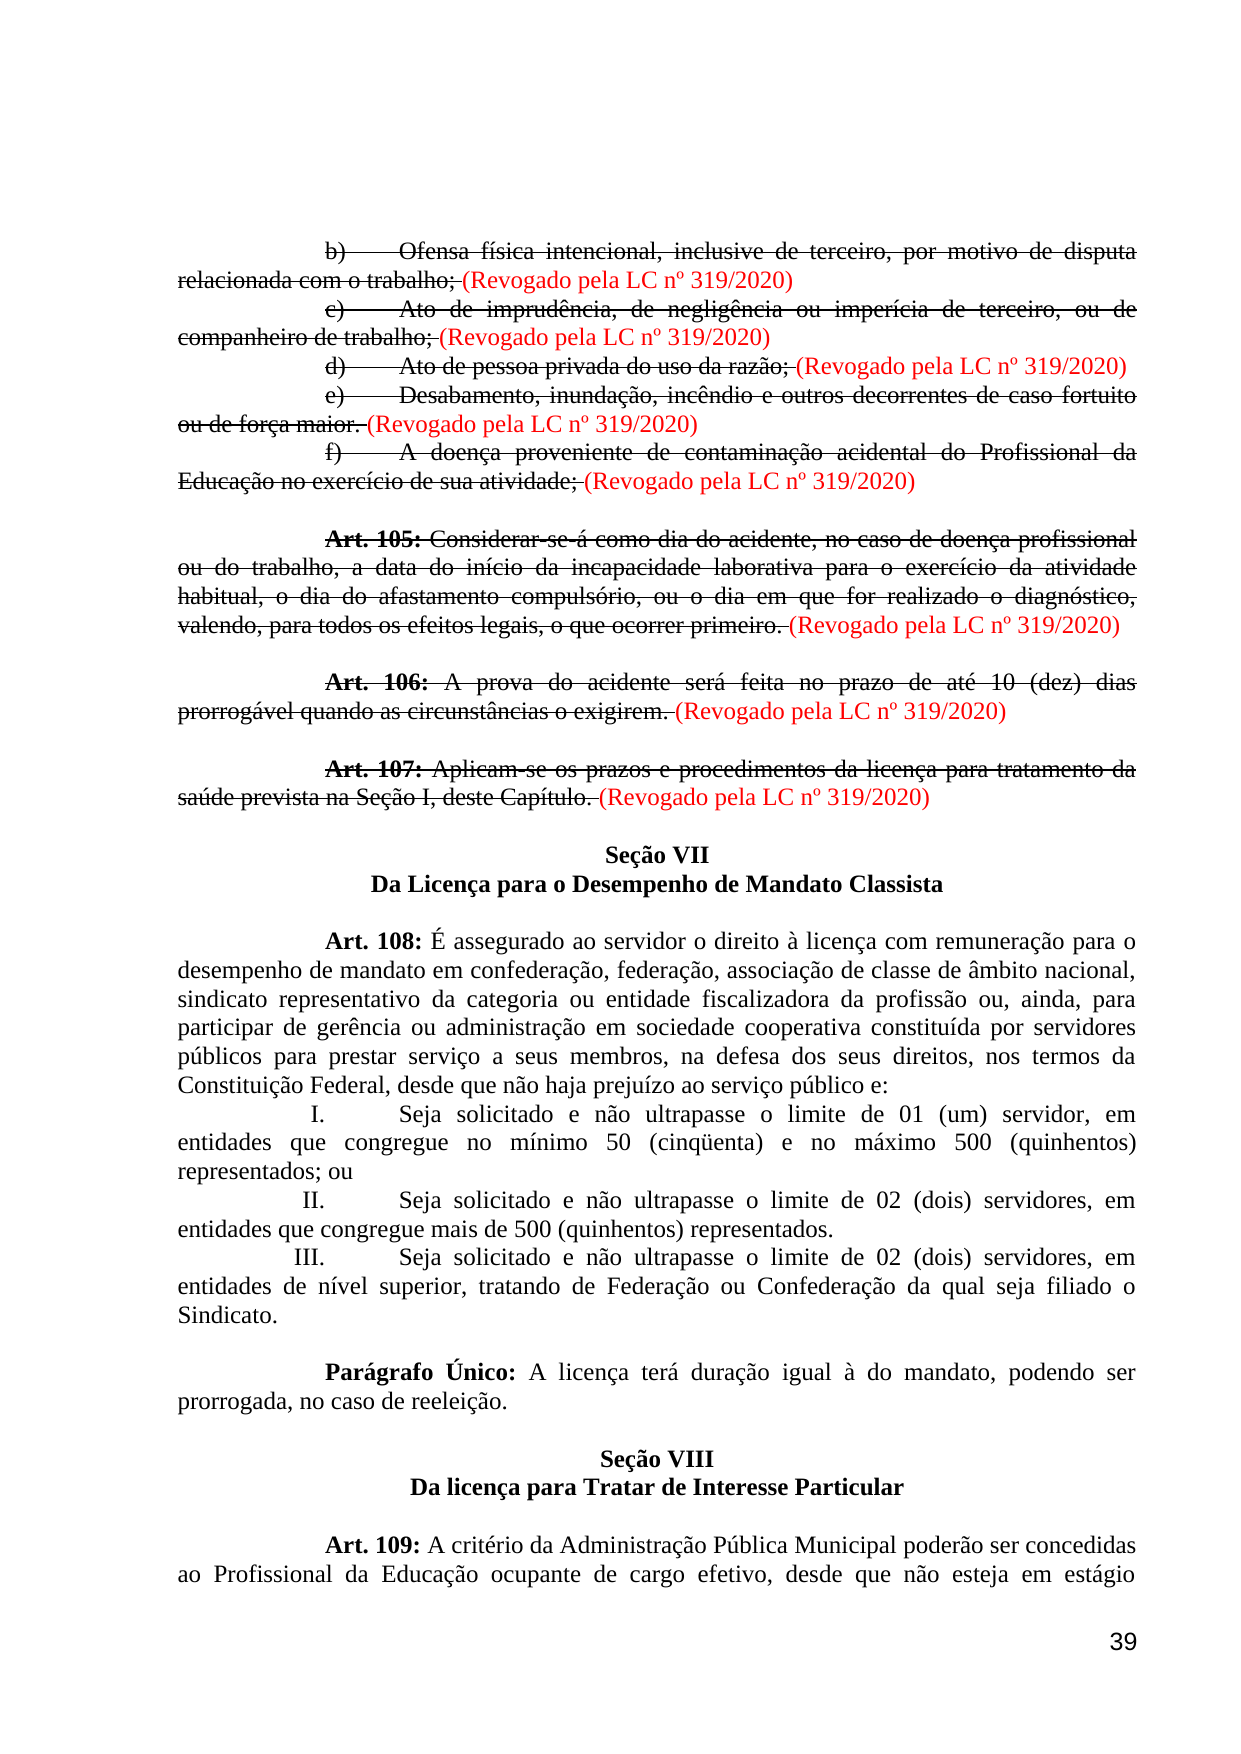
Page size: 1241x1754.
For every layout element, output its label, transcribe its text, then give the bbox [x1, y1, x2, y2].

list Seja solicitado e não ultrapasse o limite de 02 (dois) servidores, em entidades que congregue mais de 500 (quinhentos) representados. [177, 1185, 1137, 1242]
text Parágrafo Único: A licença terá duração igual à do mandato, podendo ser prorrogada, no caso de reeleição. [177, 1357, 1137, 1415]
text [177, 1530, 1137, 1587]
list Desabamento, inundação, incêndio e outros decorrentes de caso fortuito ou de força maior. (Revogado pela LC nº 319/2020) [177, 380, 1137, 437]
text Art. 105: Considerar-se-á como dia do acidente, no caso de doença profissional ou do trabalho, a data do início da incapacidade laborativa para o exercício da atividade habitual, o dia do afastamento compulsório, ou o dia em que for realizado o diagnóstico, valendo, para todos os efeitos legais, o que ocorrer primeiro. (Revogado pela LC nº 319/2020) [177, 598, 1137, 639]
text Art. 106: A prova do acidente será feita no prazo de até 10 (dez) dias prorrogável quando as circunstâncias o exigirem. (Revogado pela LC nº 319/2020) [177, 667, 1137, 725]
text Da Licença para o Desempenho de Mandato Classista [177, 869, 1137, 897]
text Art. 107: Aplicam-se os prazos e procedimentos da licença para tratamento da saúde prevista na Seção I, deste Capítulo. (Revogado pela LC nº 319/2020) [177, 754, 1137, 811]
list Seja solicitado e não ultrapasse o limite de 02 (dois) servidores, em entidades de nível superior, tratando de Federação ou Confederação da qual seja filiado o Sindicato. [177, 1242, 1137, 1329]
list Ato de imprudência, de negligência ou imperícia de terceiro, ou de companheiro de trabalho; (Revogado pela LC nº 319/2020) [177, 294, 1137, 351]
text Art. 105: Considerar-se-á como dia do acidente, no caso de doença profissional ou do trabalho, a data do início da incapacidade laborativa para o exercício da atividade habitual, o dia do afastamento compulsório, ou o dia em que for realizado o diagnóstico, valendo, para todos os efeitos legais, o que ocorrer primeiro. (Revogado pela LC nº 319/2020) [177, 569, 1137, 597]
list A doença proveniente de contaminação acidental do Profissional da Educação no exercício de sua atividade; (Revogado pela LC nº 319/2020) [177, 437, 1137, 495]
subtitle Seção VIII [177, 1444, 1137, 1472]
list Ofensa física intencional, inclusive de terceiro, por motivo de disputa relacionada com o trabalho; (Revogado pela LC nº 319/2020) [177, 236, 1137, 294]
text Seção VII [177, 840, 1137, 869]
text Da licença para Tratar de Interesse Particular [177, 1472, 1137, 1501]
text Art. 108: É assegurado ao servidor o direito à licença com remuneração para o desempenho de mandato em confederação, federação, associação de classe de âmbito nacional, sindicato representativo da categoria ou entidade fiscalizadora da profissão ou, ainda, para participar de gerência ou administração em sociedade cooperativa constituída por servidores públicos para prestar serviço a seus membros, na defesa dos seus direitos, nos termos da Constituição Federal, desde que não haja prejuízo ao serviço público e: [177, 926, 1137, 1099]
list Seja solicitado e não ultrapasse o limite de 01 (um) servidor, em entidades que congregue no mínimo 50 (cinqüenta) e no máximo 500 (quinhentos) representados; ou [177, 1099, 1137, 1185]
text Art. 105: Considerar-se-á como dia do acidente, no caso de doença profissional ou do trabalho, a data do início da incapacidade laborativa para o exercício da atividade habitual, o dia do afastamento compulsório, ou o dia em que for realizado o diagnóstico, valendo, para todos os efeitos legais, o que ocorrer primeiro. (Revogado pela LC nº 319/2020) [177, 524, 1137, 568]
list Ato de pessoa privada do uso da razão; (Revogado pela LC nº 319/2020) [177, 351, 1137, 380]
